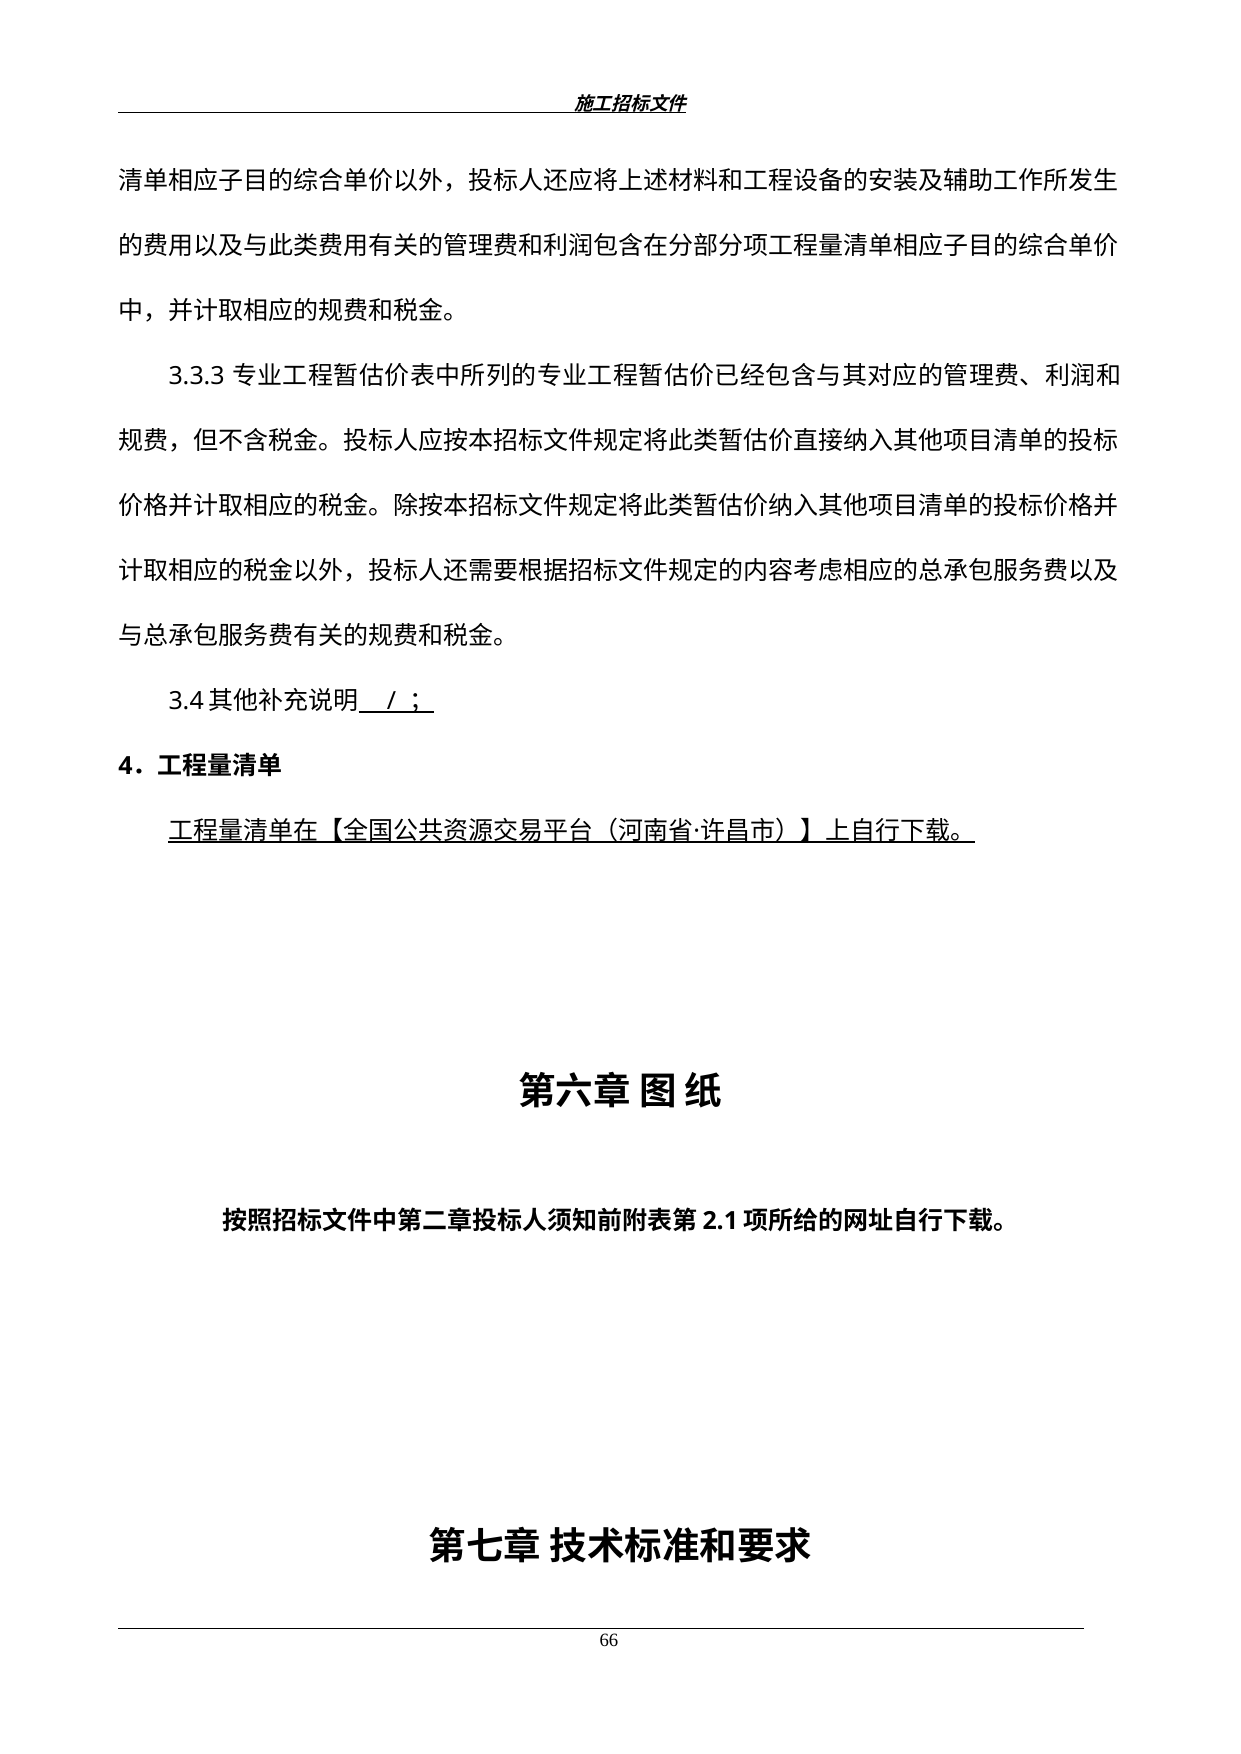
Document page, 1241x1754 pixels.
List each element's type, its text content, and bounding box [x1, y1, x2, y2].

text 第六章 图 纸 [118, 1056, 1122, 1121]
text 第七章 技术标准和要求 [118, 1511, 1122, 1576]
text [118, 146, 1122, 341]
text 3.3.3 专业工程暂估价表中所列的专业工程暂估价已经包含与其对应的管理费、利润和规费，但不含税金。投标人应按本招标文件规定将此类暂估价直接纳入其他项目清单的投标价格并计取相应的税金。除按本招标文件规定将此类暂估价纳入其他项目清单的投标价格并计取相应的税金以外，投标人还需要根据招标文件规定的内容考虑相应的总承包服务费以及与总承包服务费有关的规费和税金。 [118, 341, 1122, 666]
text 按照招标文件中第二章投标人须知前附表第2.1项所给的网址自行下载。 [118, 1186, 1122, 1251]
text 工程量清单在【全国公共资源交易平台（河南省·许昌市）】上自行下载。 [118, 796, 1122, 861]
text 3.4其他补充说明 / ； [118, 666, 1122, 731]
text 4．工程量清单 [118, 731, 1122, 796]
